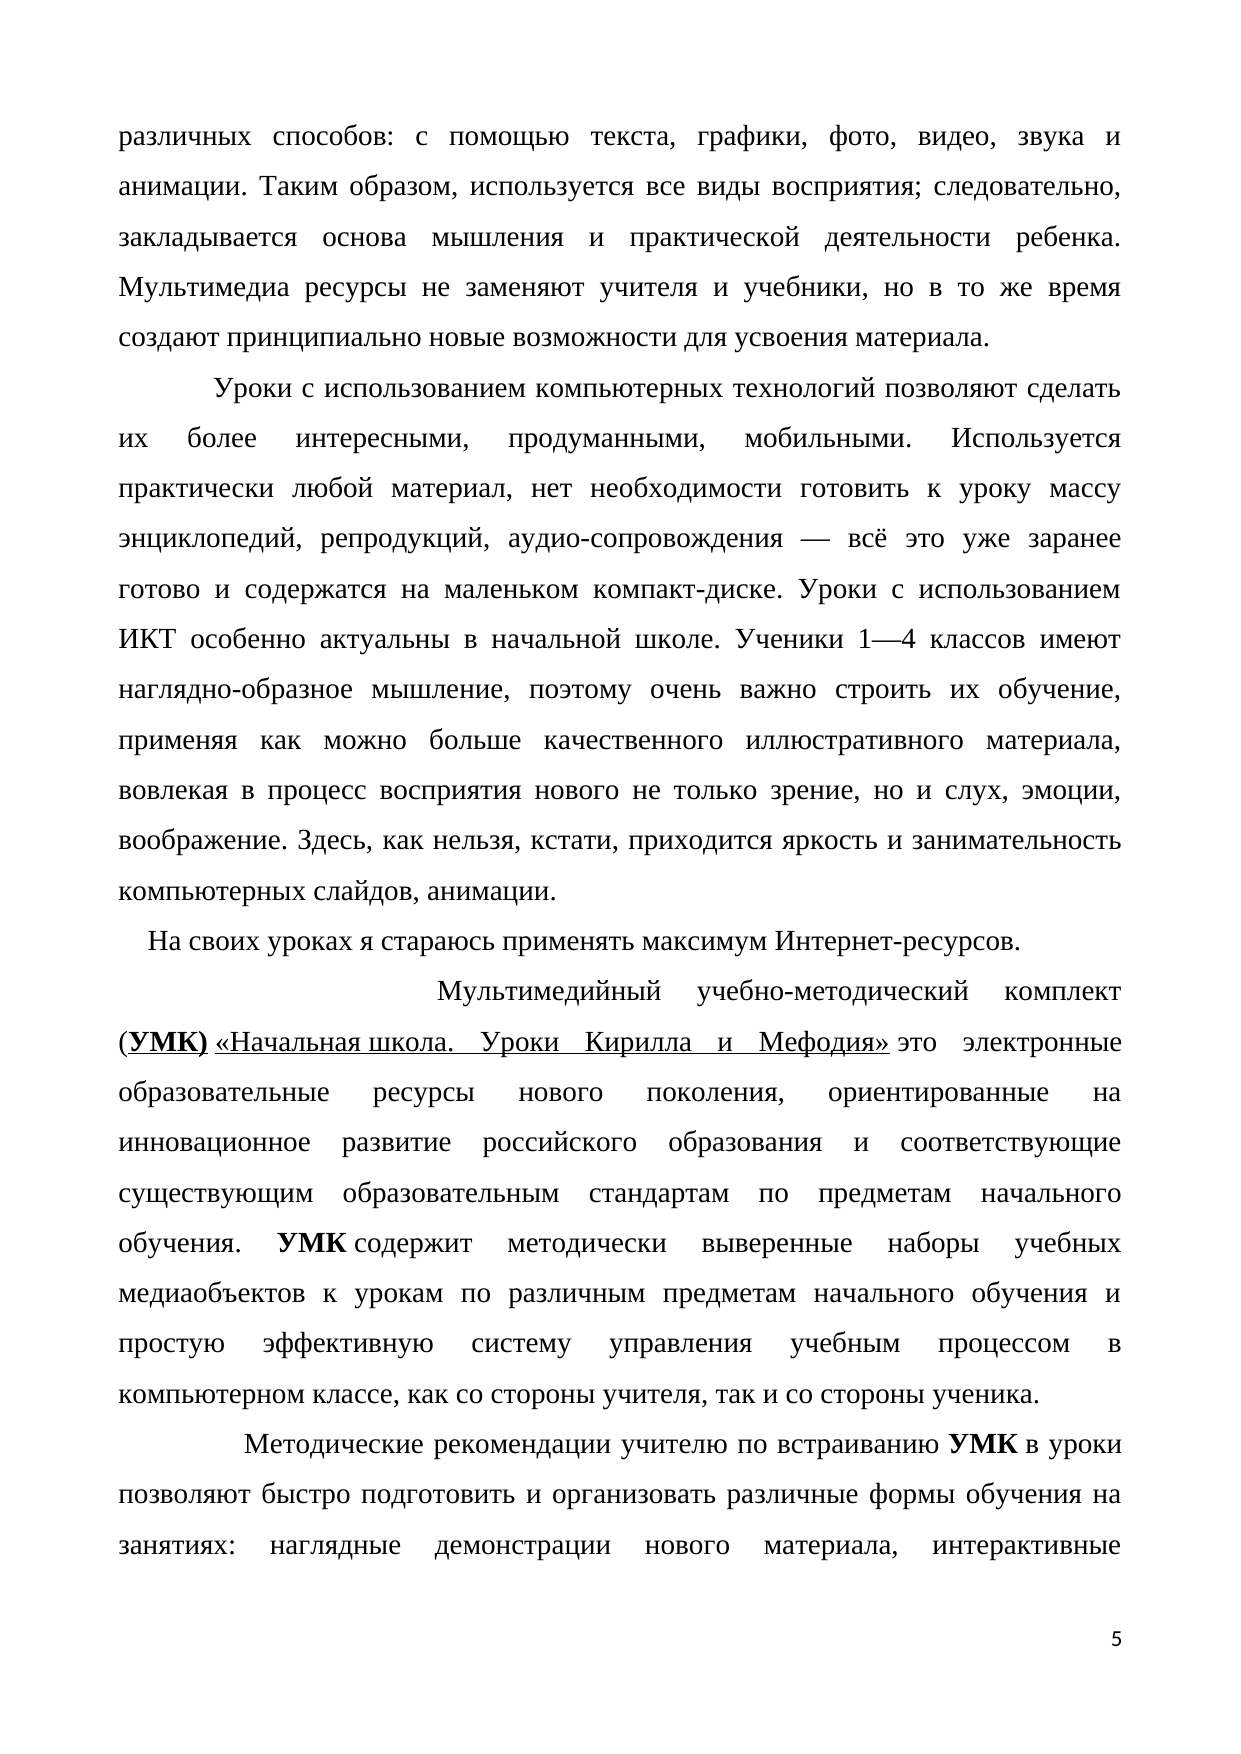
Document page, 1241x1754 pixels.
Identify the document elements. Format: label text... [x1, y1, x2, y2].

text На своих уроках я стараюсь применять максимум Интернет-ресурсов. [118, 923, 1122, 957]
text Мультимедийный учебно-методический комплект (УМК) «Начальная школа. Уроки Кирилла и Мефодия» это электронные образовательные ресурсы нового поколения, ориентированные на инновационное развитие российского образования и соответствующие существующим образовательным стандартам по предметам начального обучения. УМК содержит методически выверенные наборы учебных медиаобъектов к урокам по различным предметам начального обучения и простую эффективную систему управления учебным процессом в компьютерном классе, как со стороны учителя, так и со стороны ученика. [118, 973, 1122, 1409]
text Уроки с использованием компьютерных технологий позволяют сделать их более интересными, продуманными, мобильными. Используется практически любой материал, нет необходимости готовить к уроку массу энциклопедий, репродукций, аудио-сопровождения — всё это уже заранее готово и содержатся на маленьком компакт-диске. Уроки с использованием ИКТ особенно актуальны в начальной школе. Ученики 1—4 классов имеют наглядно-образное мышление, поэтому очень важно строить их обучение, применяя как можно больше качественного иллюстративного материала, вовлекая в процесс восприятия нового не только зрение, но и слух, эмоции, воображение. Здесь, как нельзя, кстати, приходится яркость и занимательность компьютерных слайдов, анимации. [118, 370, 1122, 906]
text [118, 1426, 1122, 1560]
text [118, 118, 1122, 353]
